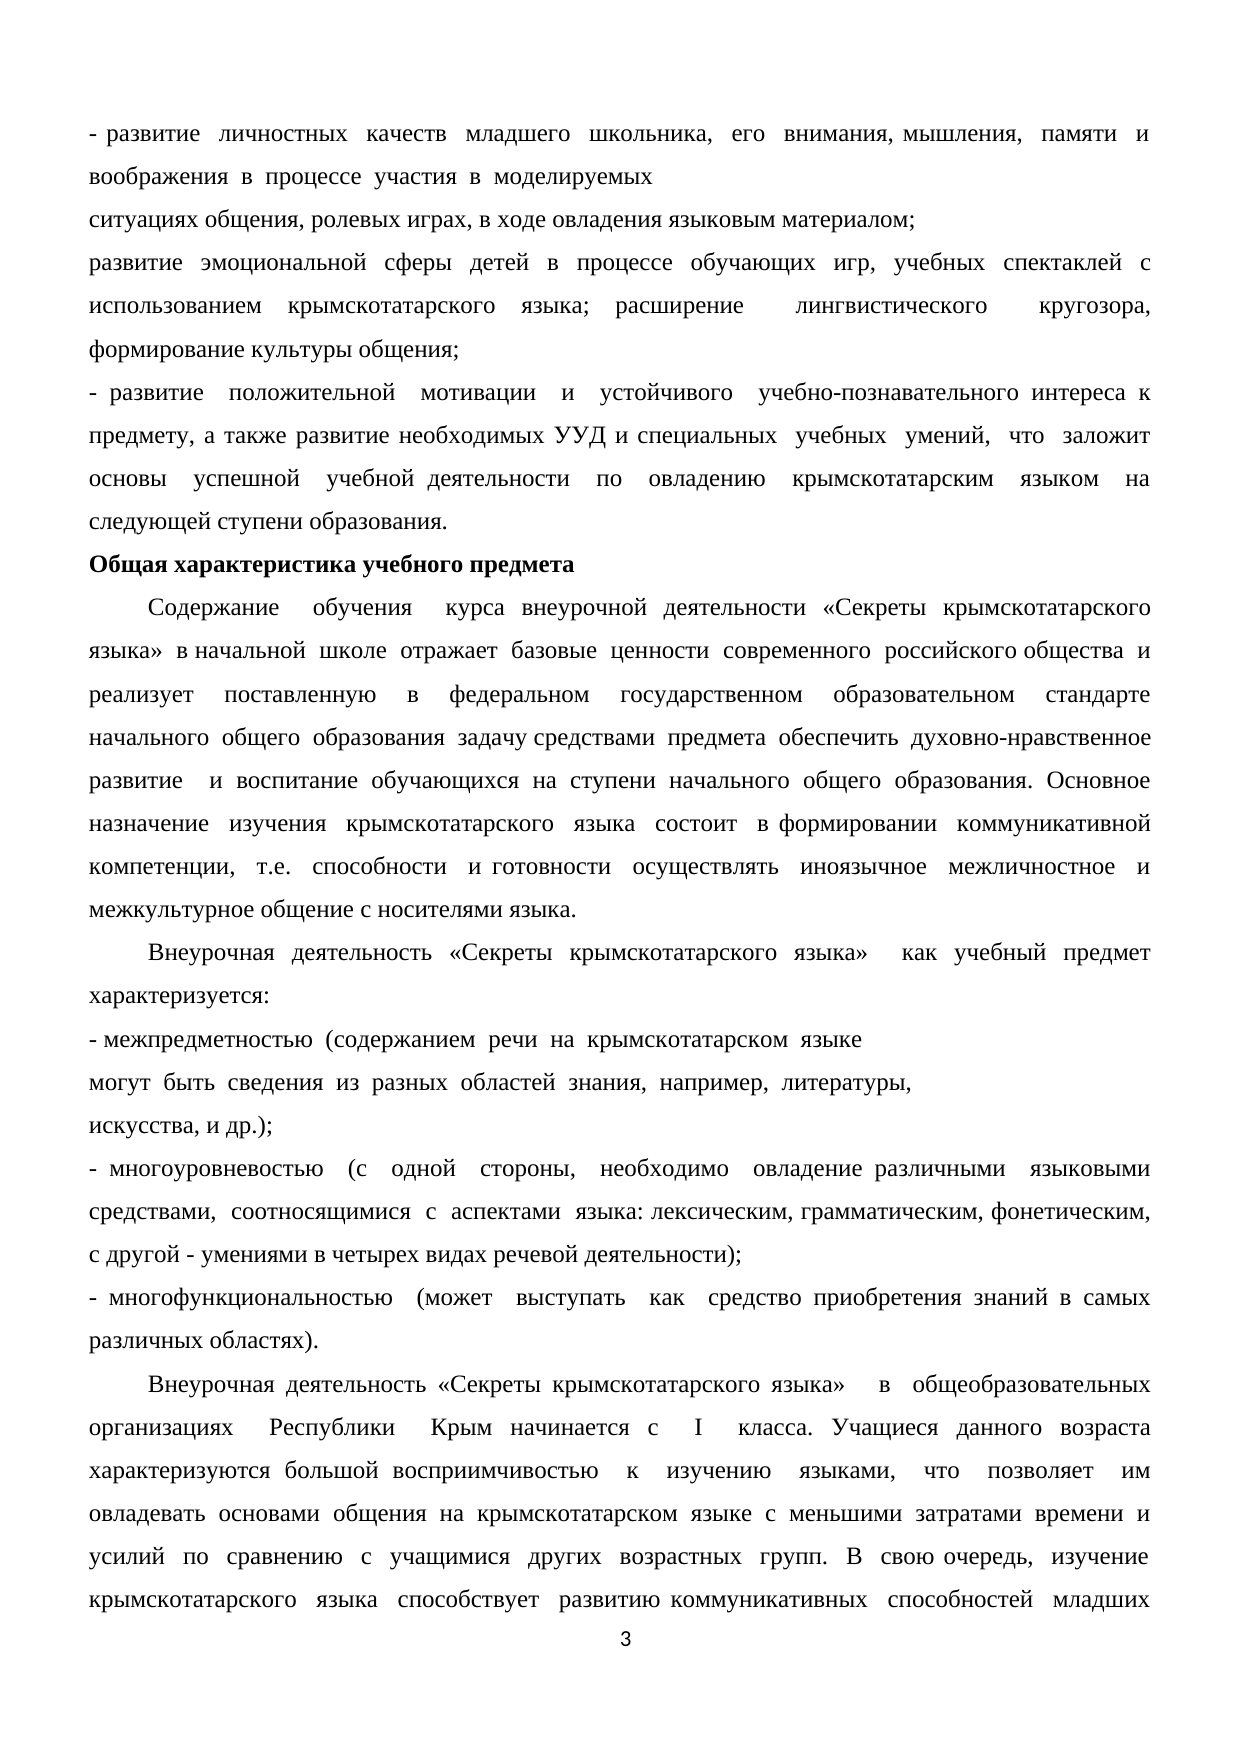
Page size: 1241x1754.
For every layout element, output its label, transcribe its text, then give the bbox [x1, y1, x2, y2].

text - развитие личностных качеств младшего школьника, его внимания, мышления, памяти и воображения в процессе участия в моделируемых [89, 118, 1152, 190]
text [89, 1369, 1152, 1613]
text - развитие положительной мотивации и устойчивого учебно-познавательного интереса к предмету, а также развитие необходимых УУД и специальных учебных умений, что заложит основы успешной учебной деятельности по овладению крымскотатарским языком на следующей ступени образования. [89, 377, 1152, 535]
text ситуациях общения, ролевых играх, в ходе овладения языковым материалом; [89, 204, 1152, 233]
text - многоуровневостью (с одной стороны, необходимо овладение различными языковыми средствами, соотносящимися с аспектами языка: лексическим, грамматическим, фонетическим, с другой - умениями в четырех видах речевой деятельности); [89, 1153, 1152, 1268]
text развитие эмоциональной сферы детей в процессе обучающих игр, учебных спектаклей с использованием крымскотатарского языка; расширение лингвистического кругозора, формирование культуры общения; [89, 247, 1152, 362]
text - многофункциональностью (может выступать как средство приобретения знаний в самых различных областях). [89, 1282, 1152, 1354]
text Содержание обучения курса внеурочной деятельности «Секреты крымскотатарского языка» в начальной школе отражает базовые ценности современного российского общества и реализует поставленную в федеральном государственном образовательном стандарте начального общего образования задачу средствами предмета обеспечить духовно-нравственное развитие и воспитание обучающихся на ступени начального общего образования. Основное назначение изучения крымскотатарского языка состоит в формировании коммуникативной компетенции, т.е. способности и готовности осуществлять иноязычное межличностное и межкультурное общение с носителями языка. [89, 592, 1152, 923]
text - межпредметностью (содержанием речи на крымскотатарском языке [89, 1024, 1152, 1052]
text Общая характеристика учебного предмета [89, 549, 1152, 578]
text Внеурочная деятельность «Секреты крымскотатарского языка» как учебный предмет характеризуется: [89, 937, 1152, 1009]
text могут быть сведения из разных областей знания, например, литературы, [89, 1067, 1152, 1096]
text искусства, и др.); [89, 1110, 1152, 1139]
